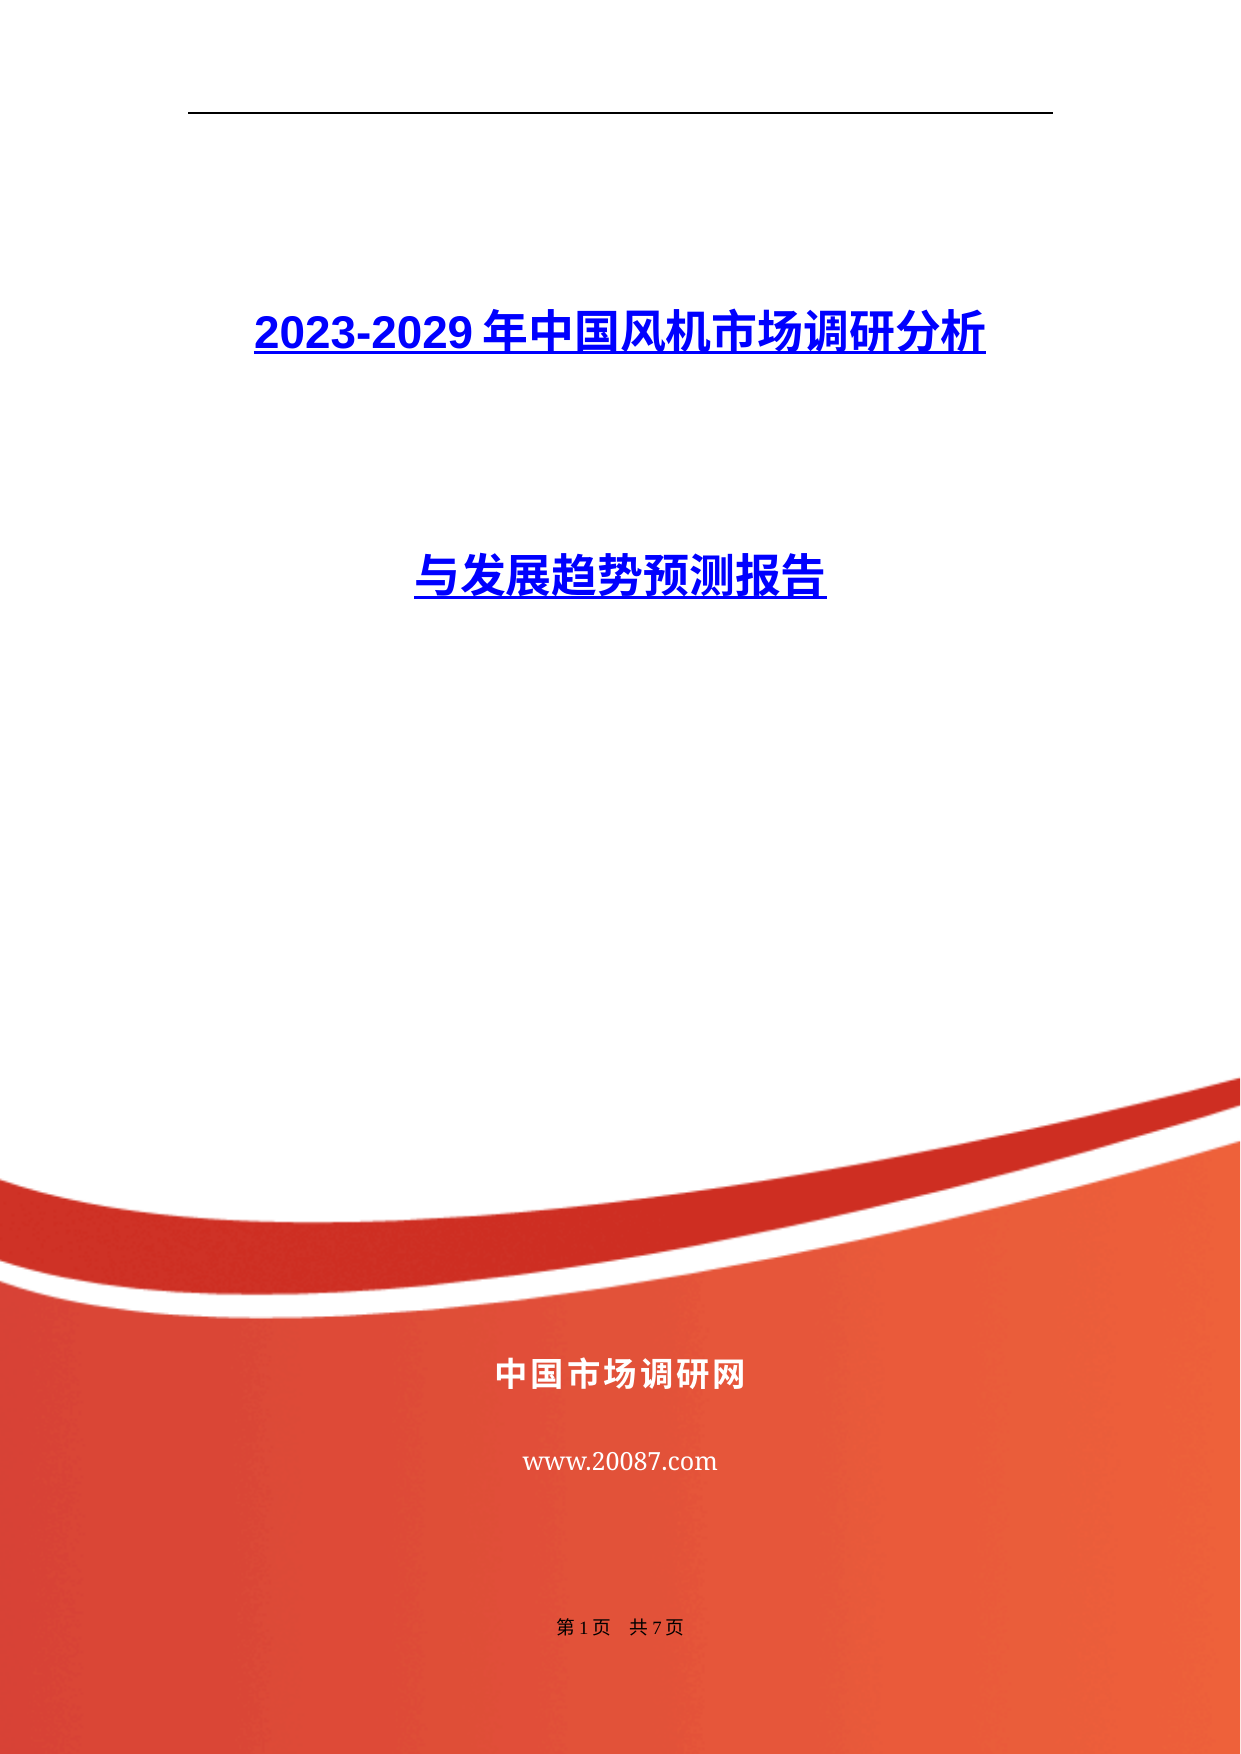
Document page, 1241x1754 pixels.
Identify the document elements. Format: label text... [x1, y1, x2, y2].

subtitle 中国市场调研网 [187, 1339, 1053, 1404]
table_header 2023-2029年中国风机市场调研分析与发展趋势预测报告 [188, 207, 1053, 773]
picture [0, 1006, 1241, 1754]
text www.20087.com [187, 1428, 1053, 1493]
